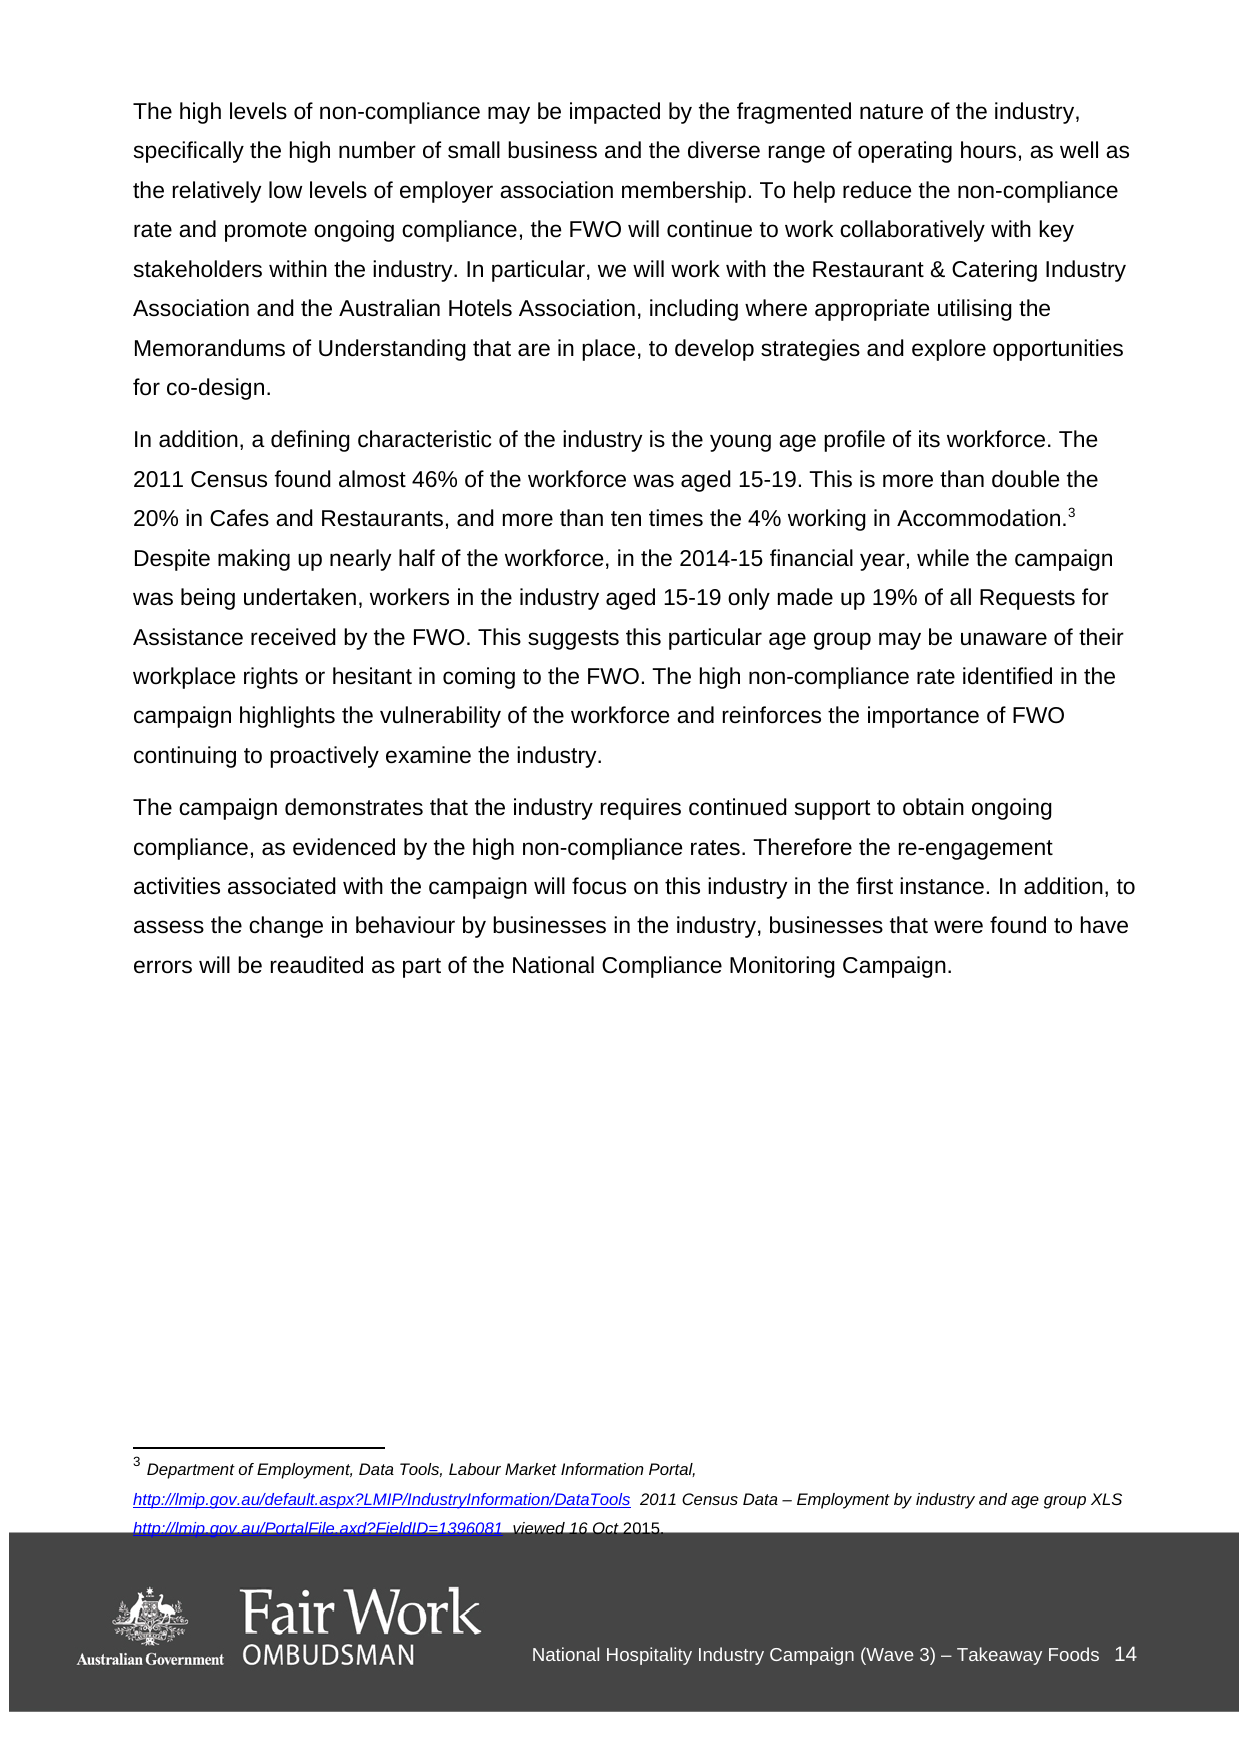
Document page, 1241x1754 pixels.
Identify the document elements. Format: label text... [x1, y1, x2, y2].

picture [9, 1521, 1239, 1724]
text The campaign demonstrates that the industry requires continued support to obtain ongoing compliance, as evidenced by the high non-compliance rates. Therefore the re-engagement activities associated with the campaign will focus on this industry in the first instance. In addition, to assess the change in behaviour by businesses in the industry, businesses that were found to have errors will be reaudited as part of the National Compliance Monitoring Campaign. [133, 794, 1137, 978]
text In addition, a defining characteristic of the industry is the young age profile of its workforce. The 2011 Census found almost 46% of the workforce was aged 15-19. This is more than double the 20% in Cafes and Restaurants, and more than ten times the 4% working in Accommodation. Despite making up nearly half of the workforce, in the 2014-15 financial year, while the campaign was being undertaken, workers in the industry aged 15-19 only made up 19% of all Requests for Assistance received by the FWO. This suggests this particular age group may be unaware of their workplace rights or hesitant in coming to the FWO. The high non-compliance rate identified in the campaign highlights the vulnerability of the workforce and reinforces the importance of FWO continuing to proactively examine the industry. [133, 426, 1137, 768]
text The high levels of non-compliance may be impacted by the fragmented nature of the industry, specifically the high number of small business and the diverse range of operating hours, as well as the relatively low levels of employer association membership. To help reduce the non-compliance rate and promote ongoing compliance, the FWO will continue to work collaboratively with key stakeholders within the industry. In particular, we will work with the Restaurant & Catering Industry Association and the Australian Hotels Association, including where appropriate utilising the Memorandums of Understanding that are in place, to develop strategies and explore opportunities for co-design. [133, 98, 1137, 401]
